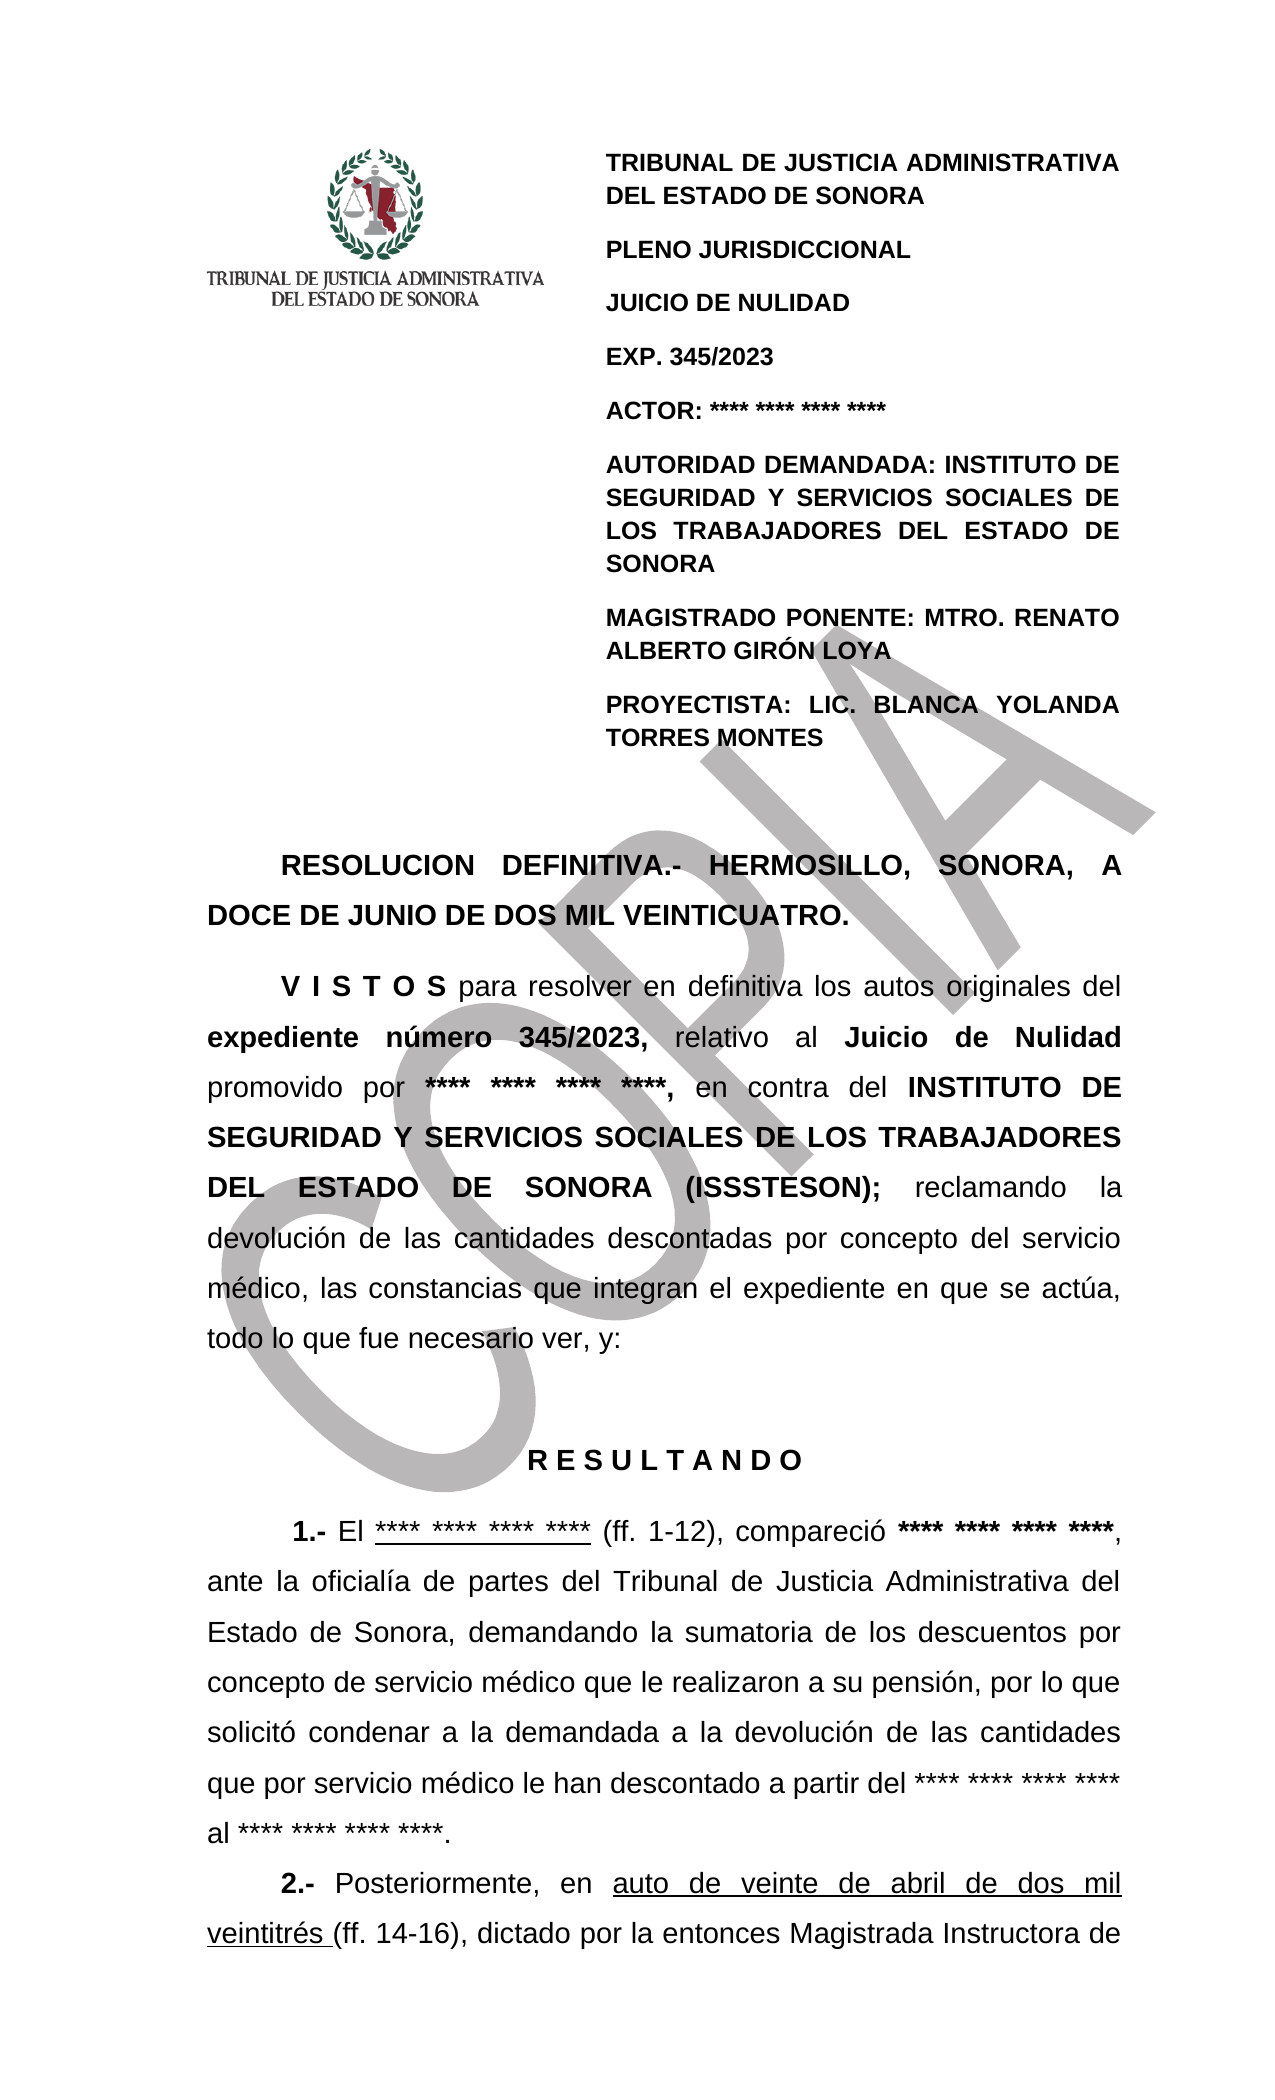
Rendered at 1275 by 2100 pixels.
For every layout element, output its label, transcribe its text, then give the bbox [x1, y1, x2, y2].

text PROYECTISTA: LIC. BLANCA YOLANDA TORRES MONTES [606, 690, 1120, 752]
text V I S T O S para resolver en definitiva los autos originales del expediente número 345/2023, relativo al Juicio de Nulidad promovido por **** **** **** ****, en contra del INSTITUTO DE SEGURIDAD Y SERVICIOS SOCIALES DE LOS TRABAJADORES DEL ESTADO DE SONORA (ISSSTESON); reclamando la devolución de las cantidades descontadas por concepto del servicio médico, las constancias que integran el expediente en que se actúa, todo lo que fue necesario ver, y: [207, 969, 1122, 1355]
text ACTOR: **** **** **** **** [606, 396, 1120, 425]
text JUICIO DE NULIDAD [606, 288, 1120, 317]
text 1.- El **** **** **** **** (ff. 1-12), compareció **** **** **** ****, ante la oficialía de partes del Tribunal de Justicia Administrativa del Estado de Sonora, demandando la sumatoria de los descuentos por concepto de servicio médico que le realizaron a su pensión, por lo que solicitó condenar a la demandada a la devolución de las cantidades que por servicio médico le han descontado a partir del **** **** **** **** al **** **** **** ****. [207, 1514, 1122, 1849]
picture [206, 149, 545, 309]
text EXP. 345/2023 [606, 342, 1120, 371]
text PLENO JURISDICCIONAL [606, 234, 1120, 263]
text RESOLUCION DEFINITIVA.- HERMOSILLO, SONORA, A DOCE DE JUNIO DE DOS MIL VEINTICUATRO. [207, 848, 1122, 932]
text MAGISTRADO PONENTE: MTRO. RENATO ALBERTO GIRÓN LOYA [606, 603, 1120, 665]
text TRIBUNAL DE JUSTICIA ADMINISTRATIVA DEL ESTADO DE SONORA [606, 148, 1120, 209]
text AUTORIDAD DEMANDADA: INSTITUTO DE SEGURIDAD Y SERVICIOS SOCIALES DE LOS TRABAJADORES DEL ESTADO DE SONORA [606, 450, 1120, 578]
text R E S U L T A N D O [207, 1443, 1122, 1476]
